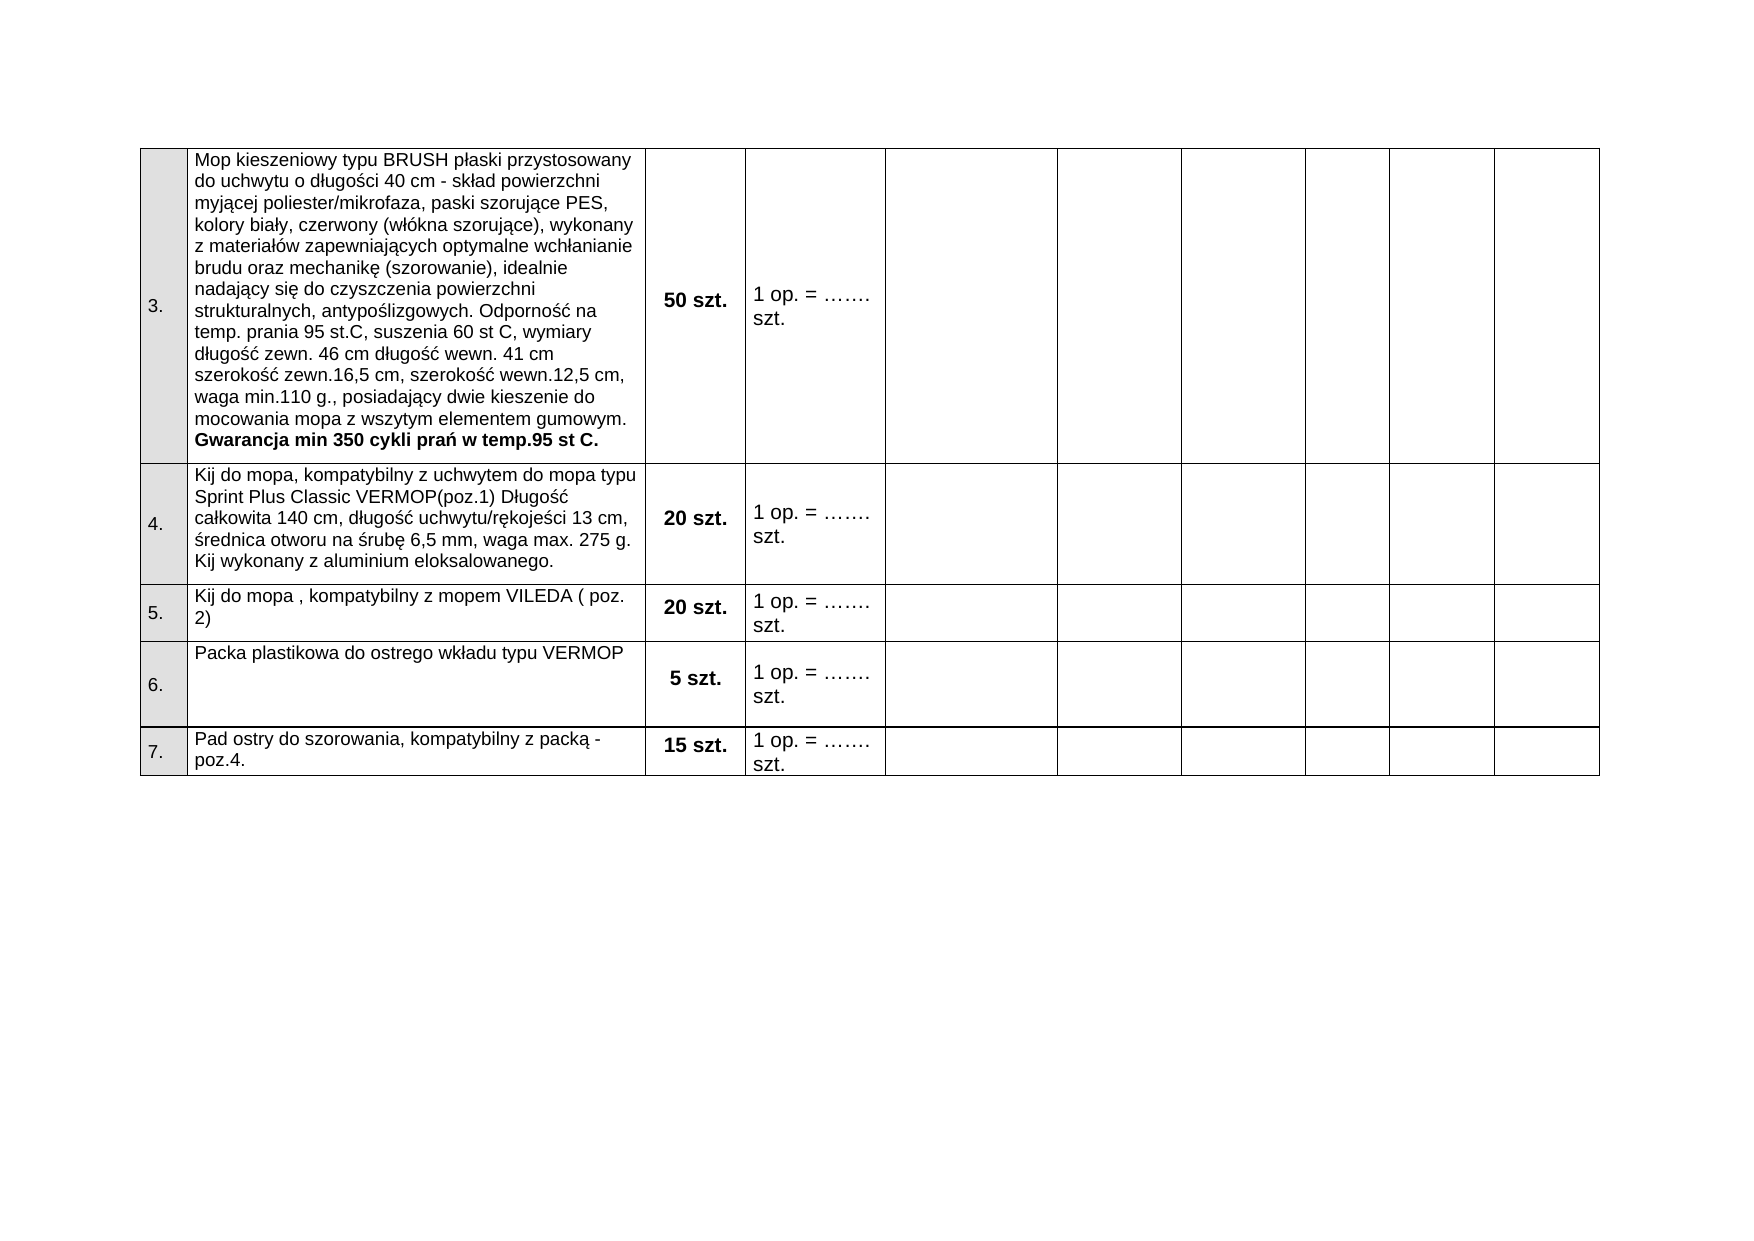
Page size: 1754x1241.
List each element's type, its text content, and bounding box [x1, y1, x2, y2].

table_cell [1495, 149, 1599, 463]
table_cell Kij do mopa, kompatybilny z uchwytem do mopa typu Sprint Plus Classic VERMOP(poz.1) Długość całkowita 140 cm, długość uchwytu/rękojeści 13 cm, średnica otworu na śrubę 6,5 mm, waga max. 275 g. Kij wykonany z aluminium eloksalowanego. [188, 464, 645, 584]
table_cell 1 op. = ……. szt. [746, 149, 885, 463]
table_cell Kij do mopa , kompatybilny z mopem VILEDA ( poz. 2) [188, 585, 645, 641]
table_cell [141, 585, 187, 641]
table_cell 1 op. = ……. szt. [746, 585, 885, 641]
table_cell 5 szt. [646, 642, 745, 726]
table_cell 1 op. = ……. szt. [746, 728, 885, 775]
table_cell 1 op. = ……. szt. [746, 464, 885, 584]
table_cell [1058, 585, 1181, 641]
table_cell Mop kieszeniowy typu BRUSH płaski przystosowany do uchwytu o długości 40 cm - skład powierzchni myjącej poliester/mikrofaza, paski szorujące PES, kolory biały, czerwony (włókna szorujące), wykonany z materiałów zapewniających optymalne wchłanianie brudu oraz mechanikę (szorowanie), idealnie nadający się do czyszczenia powierzchni strukturalnych, antypoślizgowych. Odporność na temp. prania 95 st.C, suszenia 60 st C, wymiary długość zewn. 46 cm długość wewn. 41 cm szerokość zewn.16,5 cm, szerokość wewn.12,5 cm, waga min.110 g., posiadający dwie kieszenie do mocowania mopa z wszytym elementem gumowym. Gwarancja min 350 cykli prań w temp.95 st C. [188, 149, 645, 463]
table_cell [141, 149, 187, 463]
table_cell Packa plastikowa do ostrego wkładu typu VERMOP [188, 642, 645, 726]
table_cell 1 op. = ……. szt. [746, 642, 885, 726]
table_cell [1058, 149, 1181, 463]
table_cell [1306, 728, 1389, 775]
table_cell [1306, 642, 1389, 726]
table_cell [1182, 149, 1305, 463]
table_cell [886, 642, 1057, 726]
table_cell Pad ostry do szorowania, kompatybilny z packą -poz.4. [188, 728, 645, 775]
table_cell [1058, 728, 1181, 775]
table_cell [886, 149, 1057, 463]
table_cell [1495, 464, 1599, 584]
table_cell [1058, 464, 1181, 584]
table_cell [1390, 585, 1494, 641]
table_cell [1390, 728, 1494, 775]
table_cell [1182, 728, 1305, 775]
table_cell [141, 464, 187, 584]
table_cell [1390, 642, 1494, 726]
table_cell [1058, 642, 1181, 726]
table_cell [886, 728, 1057, 775]
table_cell [1182, 464, 1305, 584]
table_cell 50 szt. [646, 149, 745, 463]
table_cell [141, 728, 187, 775]
table_cell [1495, 585, 1599, 641]
table_cell [1182, 642, 1305, 726]
table_cell [1306, 464, 1389, 584]
table_cell 20 szt. [646, 585, 745, 641]
table_cell [1182, 585, 1305, 641]
table_cell [141, 642, 187, 726]
table_cell 15 szt. [646, 728, 745, 775]
table_cell [886, 585, 1057, 641]
table_cell [1306, 149, 1389, 463]
table_cell [1390, 464, 1494, 584]
table_cell [1495, 642, 1599, 726]
table_cell [886, 464, 1057, 584]
table_cell [1390, 149, 1494, 463]
table_cell 20 szt. [646, 464, 745, 584]
table_cell [1495, 728, 1599, 775]
table_cell [1306, 585, 1389, 641]
